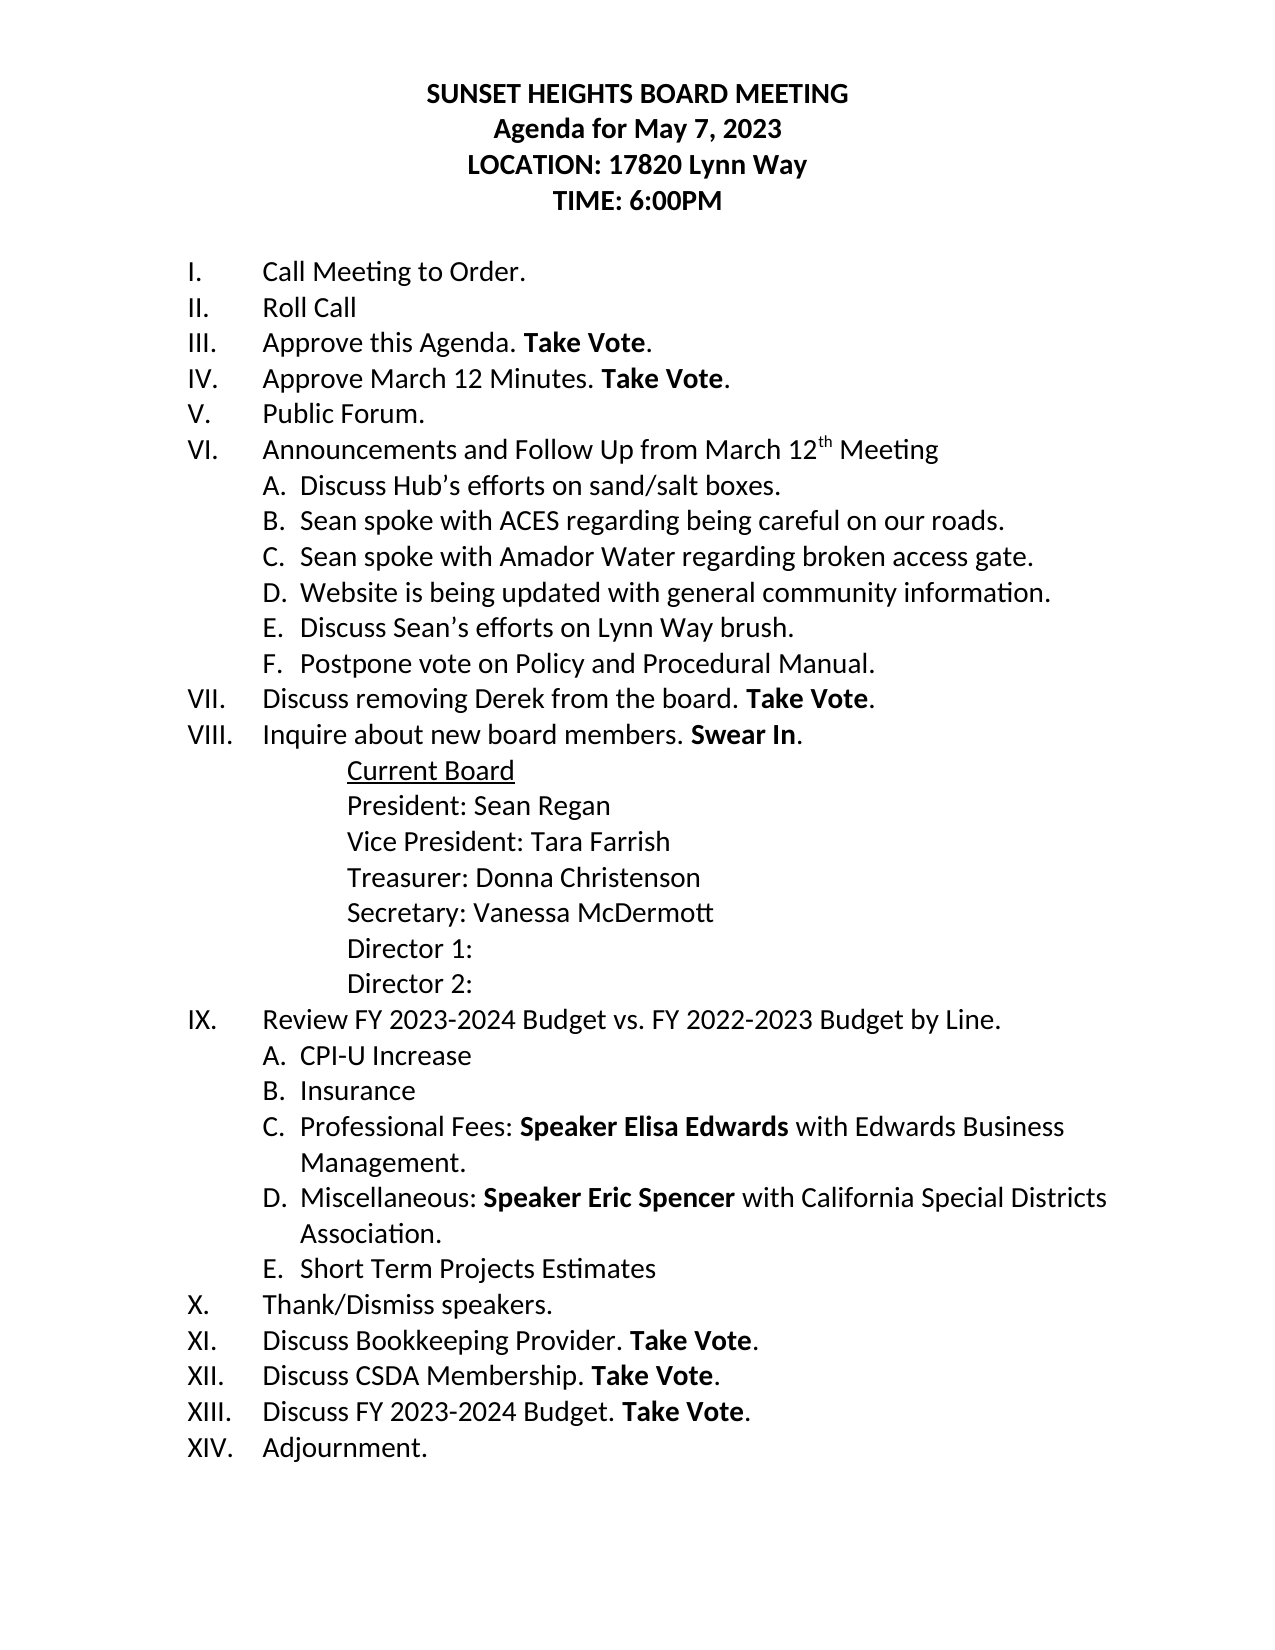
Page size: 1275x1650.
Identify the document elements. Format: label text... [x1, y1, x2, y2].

list Vice President: Tara Farrish [262, 823, 1125, 859]
list Discuss Bookkeeping Provider. Take Vote. [187, 1322, 1125, 1357]
list Discuss Hub’s efforts on sand/salt boxes. [262, 467, 1125, 502]
list Website is being updated with general community information. [262, 574, 1125, 609]
list Director 1: [262, 930, 1125, 966]
list Public Forum. [187, 396, 1125, 431]
text Agenda for May 7, 2023 [150, 111, 1125, 146]
list Current Board [262, 752, 1125, 787]
list Miscellaneous: Speaker Eric Spencer with California Special Districts Association. [262, 1179, 1125, 1251]
list Announcements and Follow Up from March 12th Meeting [187, 431, 1125, 467]
text LOCATION: 17820 Lynn Way [150, 146, 1125, 182]
list Treasurer: Donna Christenson [262, 859, 1125, 894]
text SUNSET HEIGHTS BOARD MEETING [150, 75, 1125, 111]
list Insurance [262, 1072, 1125, 1108]
list Short Term Projects Estimates [262, 1251, 1125, 1286]
list Sean spoke with Amador Water regarding broken access gate. [262, 538, 1125, 574]
list Discuss FY 2023-2024 Budget. Take Vote. [187, 1393, 1125, 1429]
list Thank/Dismiss speakers. [187, 1286, 1125, 1322]
list Inquire about new board members. Swear In. [187, 716, 1125, 752]
list Professional Fees: Speaker Elisa Edwards with Edwards Business Management. [262, 1108, 1125, 1179]
list President: Sean Regan [262, 787, 1125, 823]
list Discuss Sean’s efforts on Lynn Way brush. [262, 609, 1125, 645]
list Postpone vote on Policy and Procedural Manual. [262, 645, 1125, 681]
list Call Meeting to Order. [187, 253, 1125, 289]
list Review FY 2023-2024 Budget vs. FY 2022-2023 Budget by Line. [187, 1001, 1125, 1037]
list Approve this Agenda. Take Vote. [187, 324, 1125, 360]
list Discuss CSDA Membership. Take Vote. [187, 1357, 1125, 1393]
list CPI-U Increase [262, 1037, 1125, 1072]
list Sean spoke with ACES regarding being careful on our roads. [262, 502, 1125, 538]
list Approve March 12 Minutes. Take Vote. [187, 360, 1125, 396]
list Discuss removing Derek from the board. Take Vote. [187, 681, 1125, 716]
list Secretary: Vanessa McDermott [262, 894, 1125, 930]
list Adjournment. [187, 1429, 1125, 1464]
list Director 2: [262, 966, 1125, 1001]
text TIME: 6:00PM [150, 182, 1125, 217]
list Roll Call [187, 289, 1125, 324]
